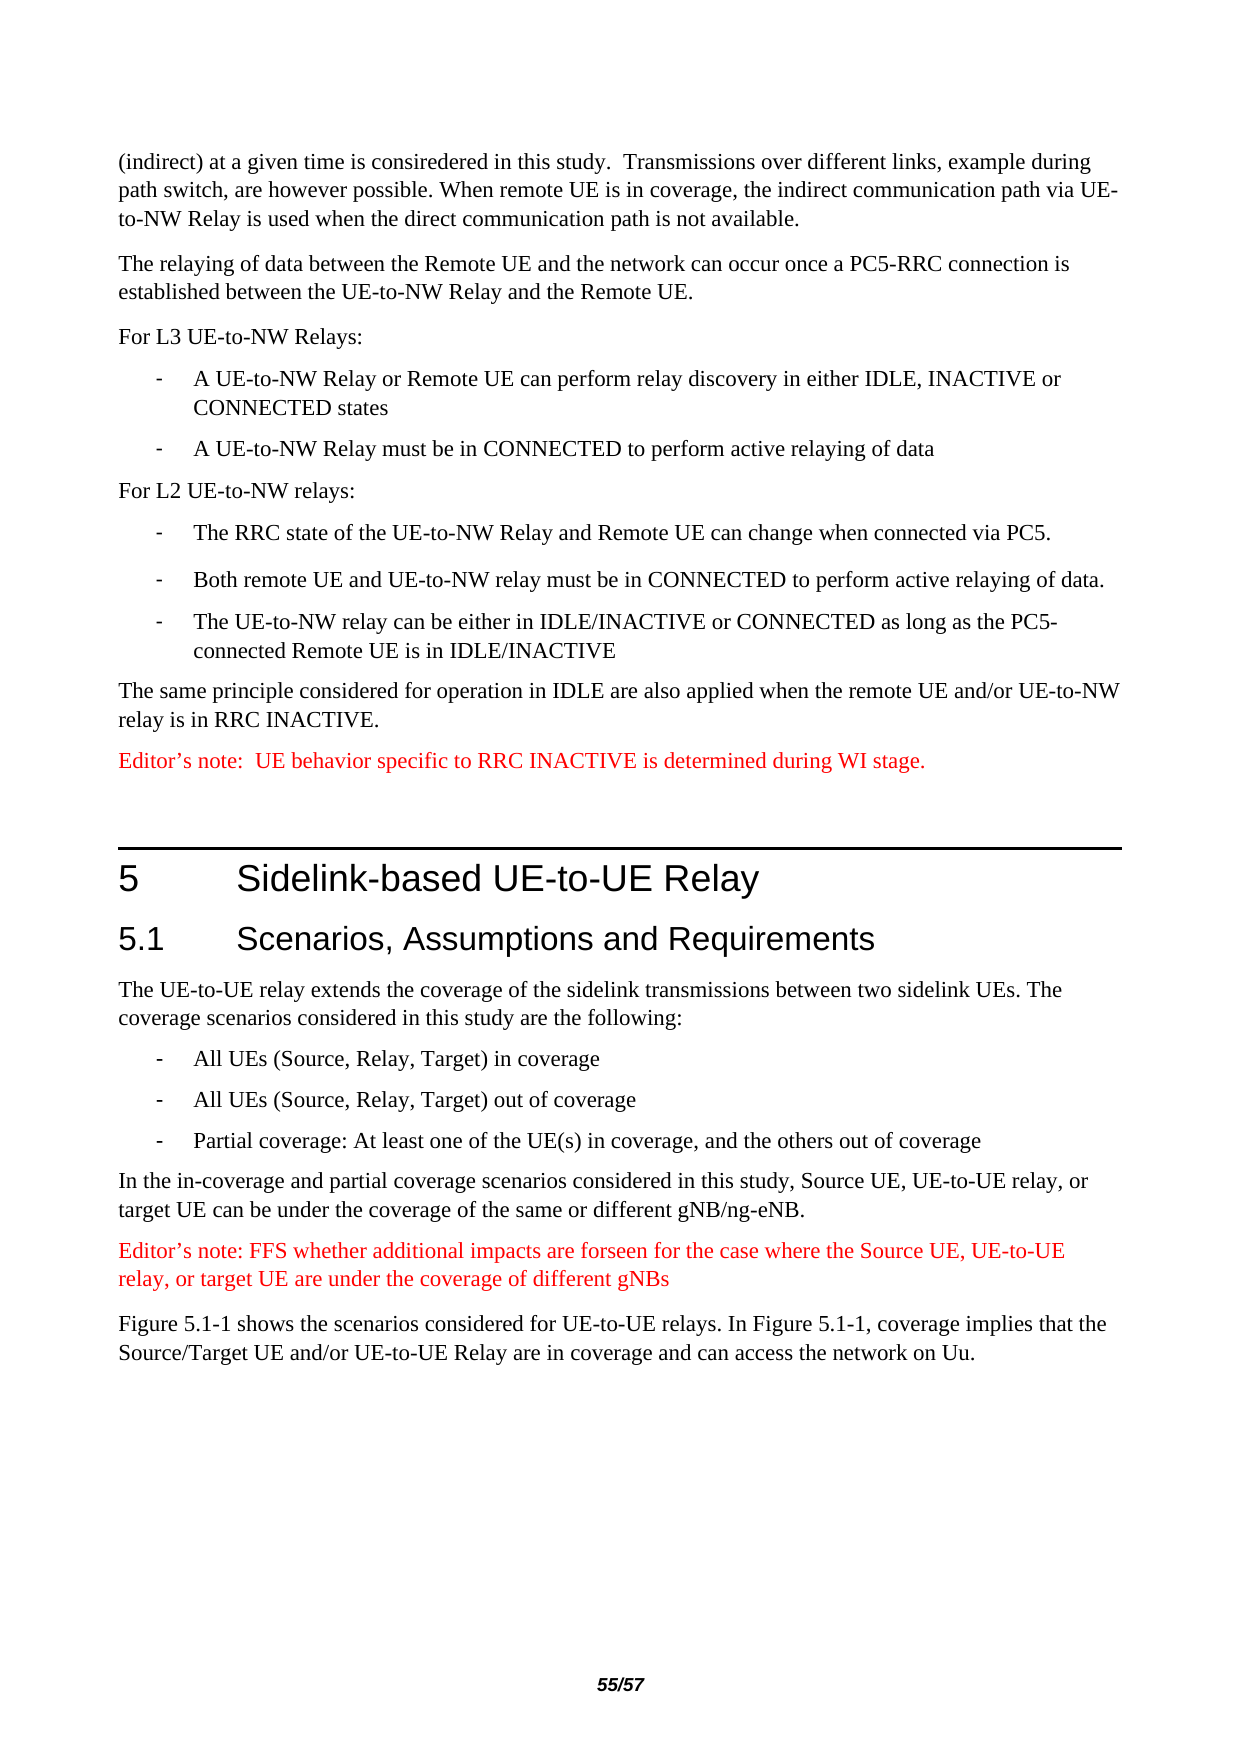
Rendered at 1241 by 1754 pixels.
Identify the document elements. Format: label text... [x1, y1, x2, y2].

text The UE-to-UE relay extends the coverage of the sidelink transmissions between two sidelink UEs. The coverage scenarios considered in this study are the following: [118, 976, 1122, 1031]
list Both remote UE and UE-to-NW relay must be in CONNECTED to perform active relaying of data. [156, 565, 1122, 593]
list Partial coverage: At least one of the UE(s) in coverage, and the others out of coverage [156, 1127, 1122, 1153]
text In the in-coverage and partial coverage scenarios considered in this study, Source UE, UE-to-UE relay, or target UE can be under the coverage of the same or different gNB/ng-eNB. [118, 1167, 1122, 1222]
list A UE-to-NW Relay or Remote UE can perform relay discovery in either IDLE, INACTIVE or CONNECTED states [156, 364, 1122, 420]
text Figure 5.1-1 shows the scenarios considered for UE-to-UE relays. In Figure 5.1-1, coverage implies that the Source/Target UE and/or UE-to-UE Relay are in coverage and can access the network on Uu. [118, 1310, 1122, 1365]
list The UE-to-NW relay can be either in IDLE/INACTIVE or CONNECTED as long as the PC5-connected Remote UE is in IDLE/INACTIVE [156, 607, 1122, 663]
list A UE-to-NW Relay must be in CONNECTED to perform active relaying of data [156, 434, 1122, 463]
list The RRC state of the UE-to-NW Relay and Remote UE can change when connected via PC5. [156, 518, 1122, 546]
text For L3 UE-to-NW Relays: [118, 323, 1122, 349]
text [118, 148, 1122, 231]
subtitle 5 Sidelink-based UE-to-UE Relay [118, 850, 1122, 900]
text Editor’s note: UE behavior specific to RRC INACTIVE is determined during WI stage. [118, 747, 1122, 773]
text The same principle considered for operation in IDLE are also applied when the remote UE and/or UE-to-NW relay is in RRC INACTIVE. [118, 678, 1122, 732]
list All UEs (Source, Relay, Target) out of coverage [156, 1086, 1122, 1112]
list All UEs (Source, Relay, Target) in coverage [156, 1045, 1122, 1072]
text Editor’s note: FFS whether additional impacts are forseen for the case where the Source UE, UE-to-UE relay, or target UE are under the coverage of different gNBs [118, 1237, 1122, 1291]
subtitle 5.1 Scenarios, Assumptions and Requirements [118, 918, 1122, 957]
text For L2 UE-to-NW relays: [118, 477, 1122, 503]
text The relaying of data between the Remote UE and the network can occur once a PC5-RRC connection is established between the UE-to-NW Relay and the Remote UE. [118, 250, 1122, 304]
